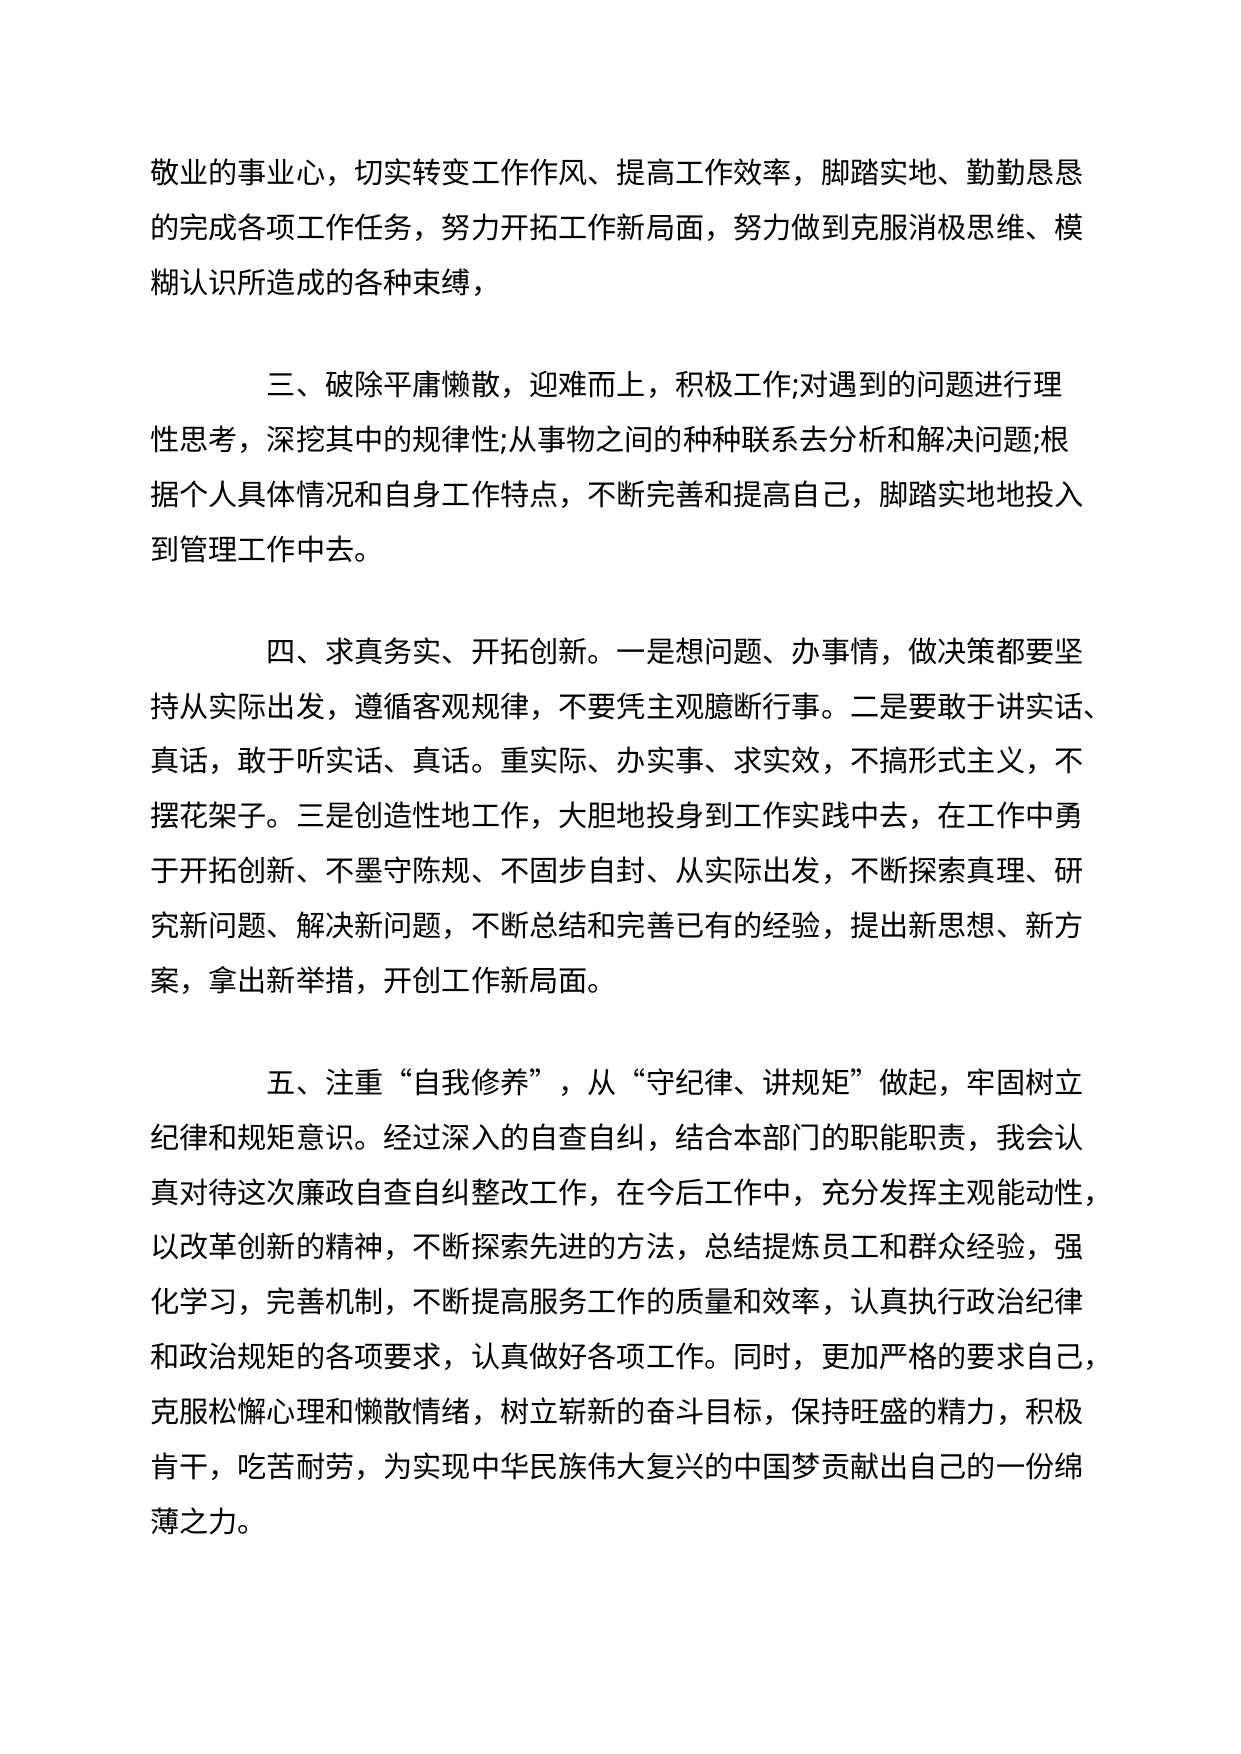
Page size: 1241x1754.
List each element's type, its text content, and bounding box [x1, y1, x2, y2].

text 四、求真务实、开拓创新。一是想问题、办事情，做决策都要坚持从实际出发，遵循客观规律，不要凭主观臆断行事。二是要敢于讲实话、真话，敢于听实话、真话。重实际、办实事、求实效，不搞形式主义，不摆花架子。三是创造性地工作，大胆地投身到工作实践中去，在工作中勇于开拓创新、不墨守陈规、不固步自封、从实际出发，不断探索真理、研究新问题、解决新问题，不断总结和完善已有的经验，提出新思想、新方案，拿出新举措，开创工作新局面。 [150, 628, 1090, 1000]
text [150, 150, 1090, 302]
text 五、注重“自我修养”，从“守纪律、讲规矩”做起，牢固树立纪律和规矩意识。经过深入的自查自纠，结合本部门的职能职责，我会认真对待这次廉政自查自纠整改工作，在今后工作中，充分发挥主观能动性，以改革创新的精神，不断探索先进的方法，总结提炼员工和群众经验，强化学习，完善机制，不断提高服务工作的质量和效率，认真执行政治纪律和政治规矩的各项要求，认真做好各项工作。同时，更加严格的要求自己，克服松懈心理和懒散情绪，树立崭新的奋斗目标，保持旺盛的精力，积极肯干，吃苦耐劳，为实现中华民族伟大复兴的中国梦贡献出自己的一份绵薄之力。 [150, 1059, 1090, 1541]
text 三、破除平庸懒散，迎难而上，积极工作;对遇到的问题进行理性思考，深挖其中的规律性;从事物之间的种种联系去分析和解决问题;根据个人具体情况和自身工作特点，不断完善和提高自己，脚踏实地地投入到管理工作中去。 [150, 362, 1090, 569]
